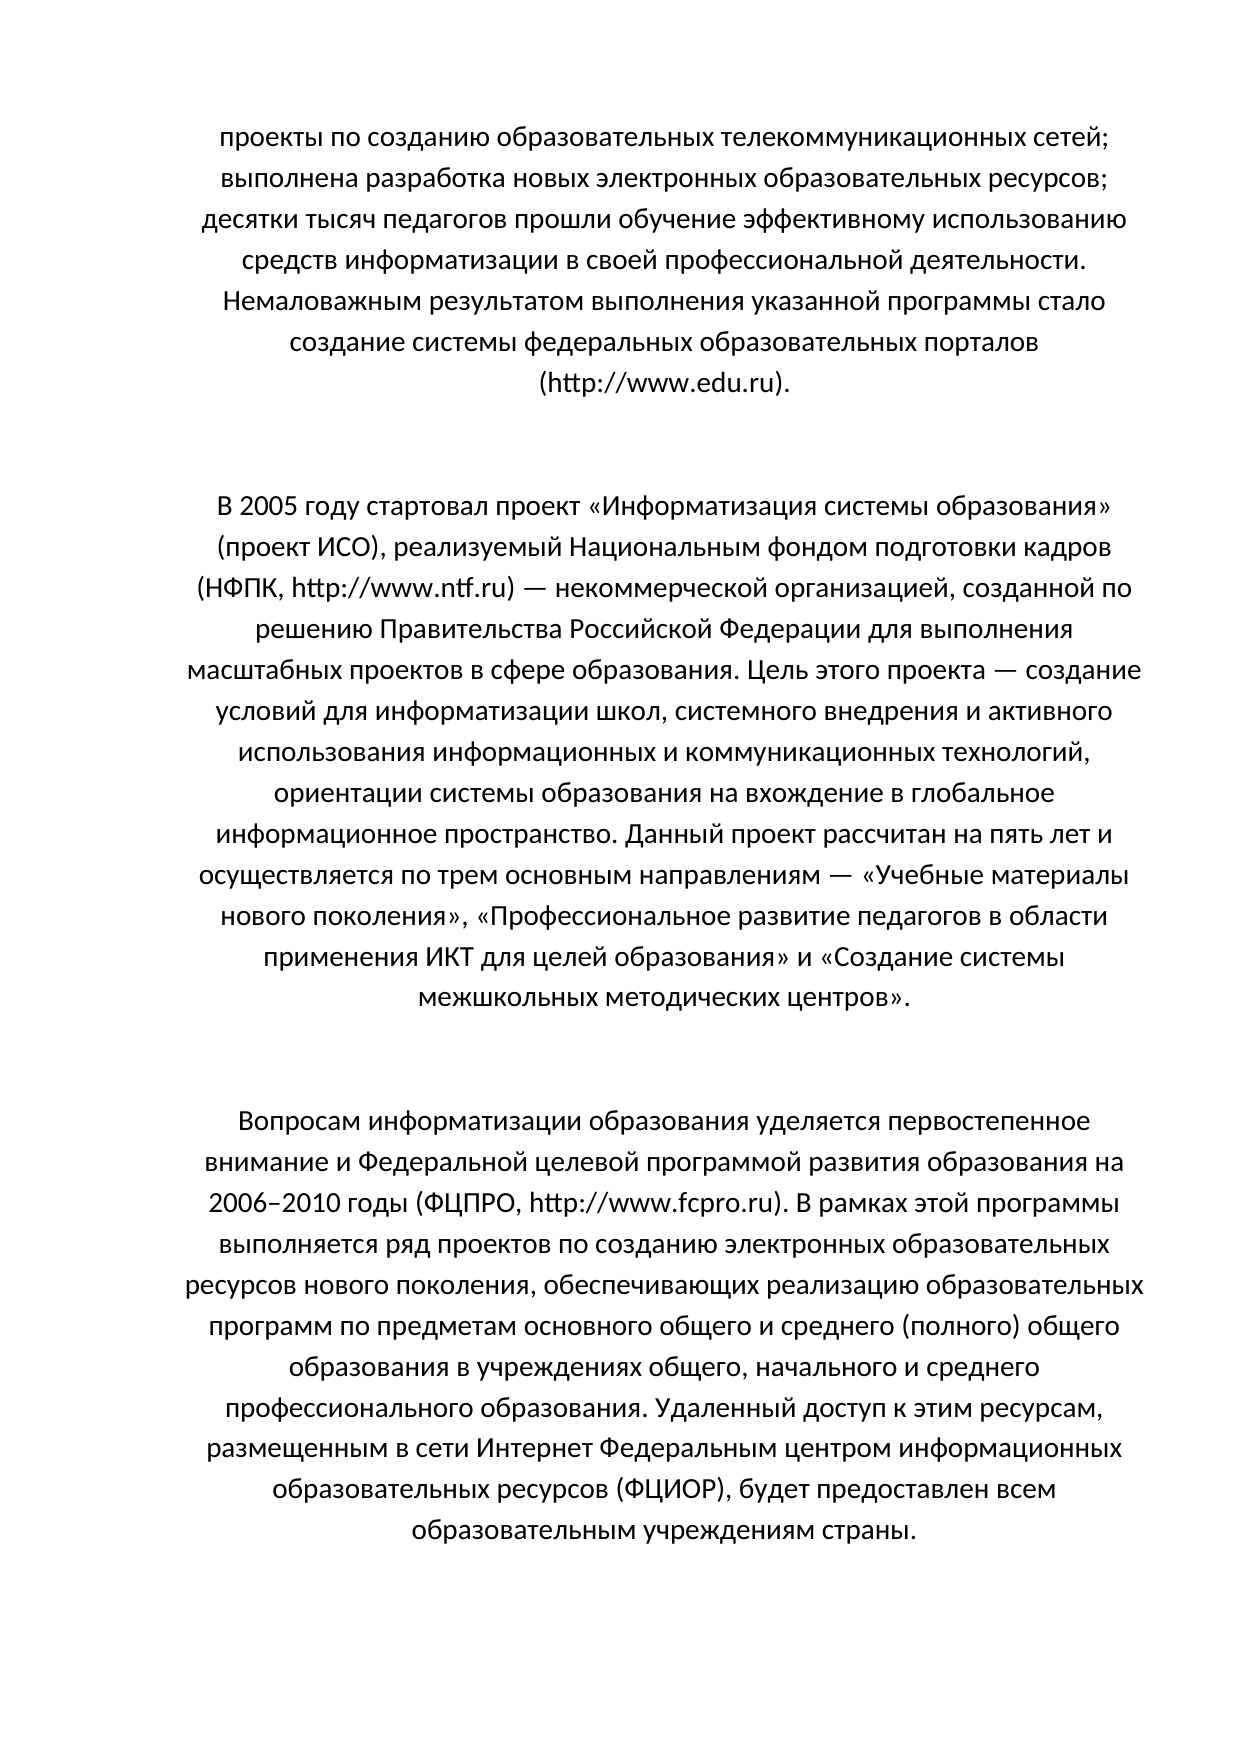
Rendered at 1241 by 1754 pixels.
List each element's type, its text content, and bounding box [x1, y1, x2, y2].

text Вопросам информатизации образования уделяется первостепенное внимание и Федеральной целевой программой развития образования на 2006–2010 годы (ФЦПРО, http://www.fcpro.ru). В рамках этой программы выполняется ряд проектов по созданию электронных образовательных ресурсов нового поколения, обеспечивающих реализацию образовательных программ по предметам основного общего и среднего (полного) общего образования в учреждениях общего, начального и среднего профессионального образования. Удаленный доступ к этим ресурсам, размещенным в сети Интернет Федеральным центром информационных образовательных ресурсов (ФЦИОР), будет предоставлен всем образовательным учреждениям страны. [177, 1102, 1152, 1547]
text В 2005 году стартовал проект «Информатизация системы образования» (проект ИСО), реализуемый Национальным фондом подготовки кадров (НФПК, http://www.ntf.ru) — некоммерческой организацией, созданной по решению Правительства Российской Федерации для выполнения масштабных проектов в сфере образования. Цель этого проекта — создание условий для информатизации школ, системного внедрения и активного использования информационных и коммуникационных технологий, ориентации системы образования на вхождение в глобальное информационное пространство. Данный проект рассчитан на пять лет и осуществляется по трем основным направлениям — «Учебные материалы нового поколения», «Профессиональное развитие педагогов в области применения ИКТ для целей образования» и «Создание системы межшкольных методических центров». [177, 487, 1152, 1014]
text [177, 118, 1152, 399]
